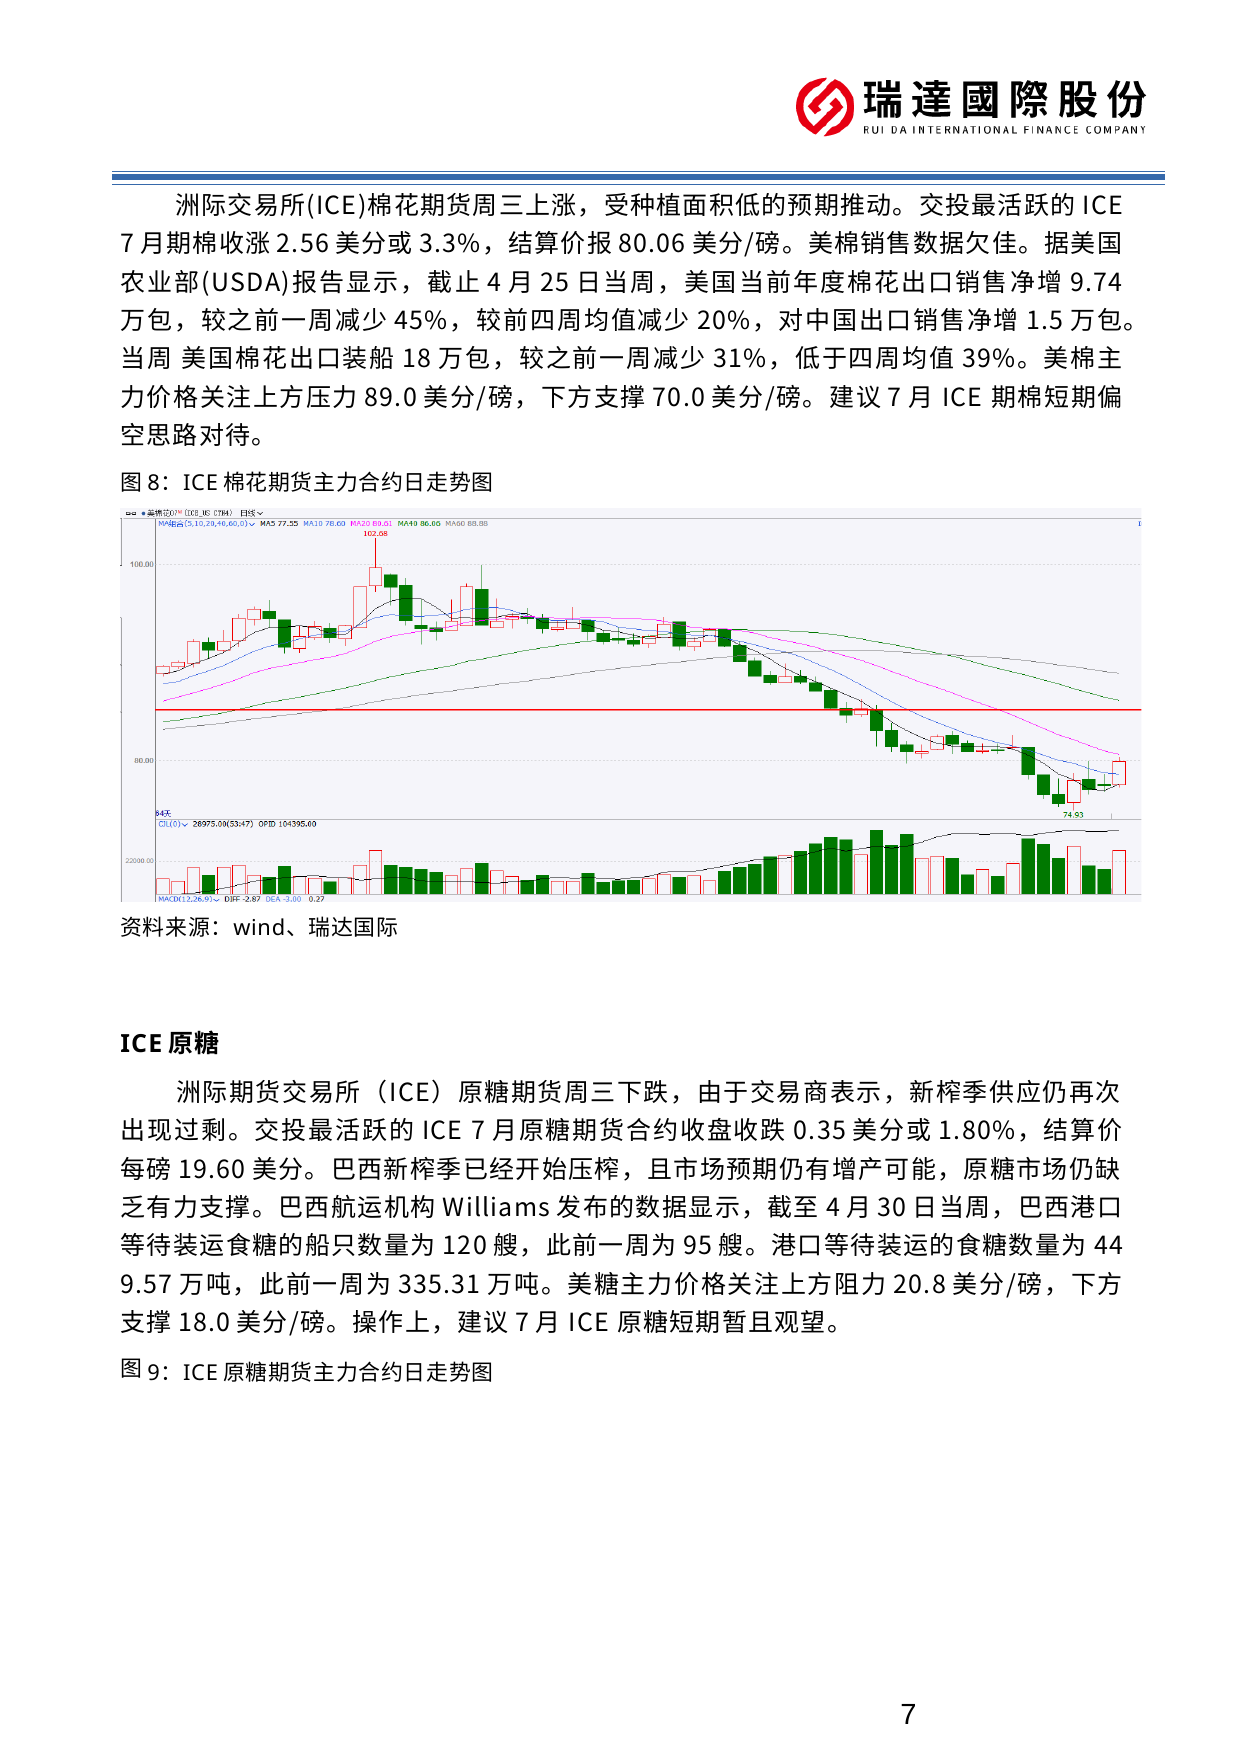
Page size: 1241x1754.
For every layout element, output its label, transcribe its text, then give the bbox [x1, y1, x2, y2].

text 资料来源：wind、瑞达国际 [120, 916, 1200, 941]
text 图8：ICE棉花期货主力合约日走势图 [120, 464, 1123, 496]
picture [120, 508, 1142, 902]
text 洲际期货交易所（ICE）原糖期货周三下跌，由于交易商表示，新榨季供应仍再次出现过剩。交投最活跃的ICE 7月原糖期货合约收盘收跌0.35美分或1.80%，结算价每磅19.60美分。巴西新榨季已经开始压榨，且市场预期仍有增产可能，原糖市场仍缺乏有力支撑。巴西航运机构Williams发布的数据显示，截至4月30日当周，巴西港口等待装运食糖的船只数量为120艘，此前一周为95艘。港口等待装运的食糖数量为449.57万吨，此前一周为335.31万吨。美糖主力价格关注上方阻力20.8美分/磅，下方支撑18.0美分/磅。操作上，建议7月 ICE 原糖短期暂且观望。 [120, 1072, 1123, 1339]
text 洲际交易所(ICE)棉花期货周三上涨，受种植面积低的预期推动。交投最活跃的ICE 7月期棉收涨2.56美分或3.3%，结算价报80.06美分/磅。美棉销售数据欠佳。据美国农业部(USDA)报告显示，截止4月25日当周，美国当前年度棉花出口销售净增9.74万包，较之前一周减少45%，较前四周均值减少20%，对中国出口销售净增1.5万包。当周 美国棉花出口装船18万包，较之前一周减少31%，低于四周均值39%。美棉主力价格关注上方压力89.0美分/磅，下方支撑70.0美分/磅。建议7月 ICE 期棉短期偏空思路对待。 [120, 185, 1123, 452]
text ICE原糖 [120, 1023, 1123, 1059]
picture [785, 37, 1157, 171]
text 图9：ICE原糖期货主力合约日走势图 [120, 1351, 1123, 1386]
